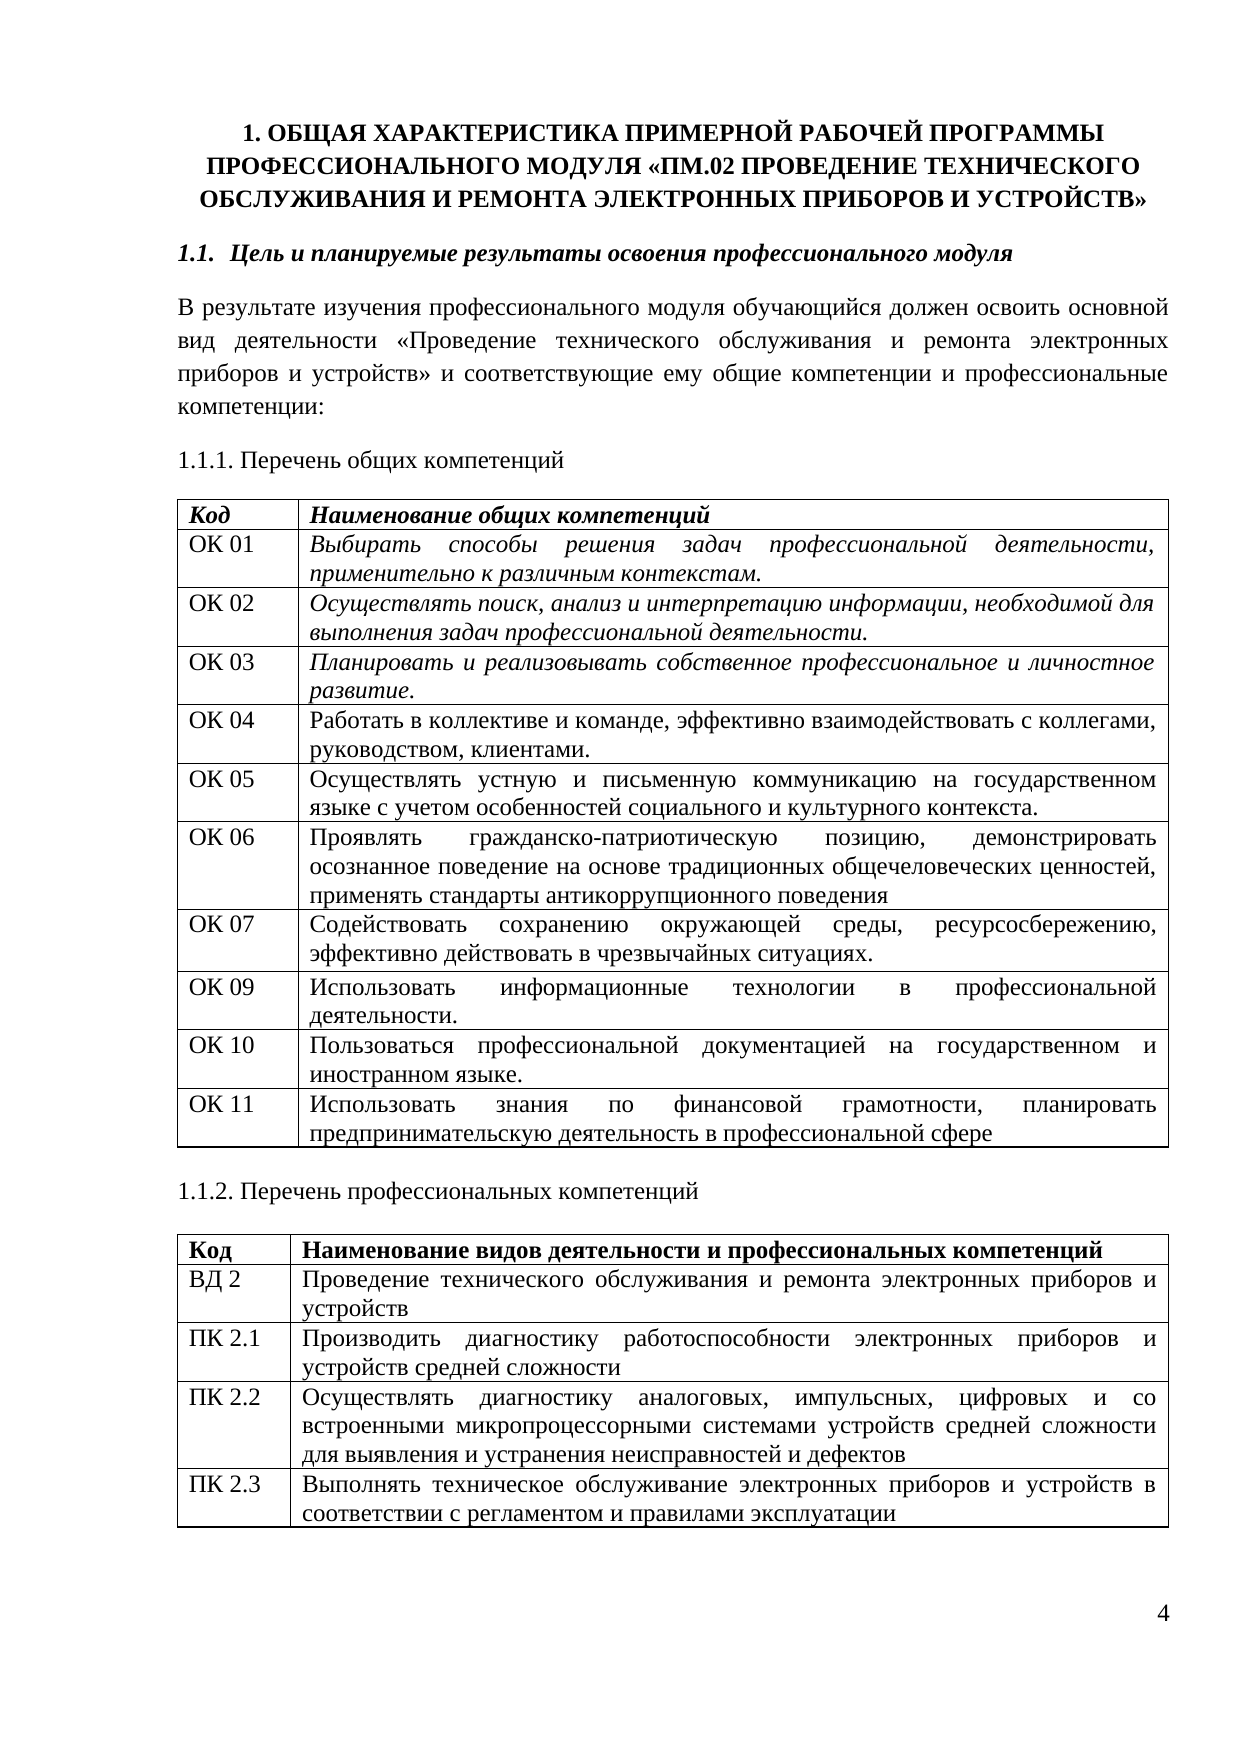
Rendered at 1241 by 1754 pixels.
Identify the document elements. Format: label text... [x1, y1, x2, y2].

table_cell ОК 04 [178, 705, 298, 763]
table_cell ОК 11 [178, 1089, 298, 1146]
table_cell ОК 07 [178, 910, 298, 971]
table_cell Производить диагностику работоспособности электронных приборов и устройств средней сложности [291, 1323, 1168, 1381]
table_cell ПК 2.3 [178, 1469, 290, 1526]
table_cell ПК 2.2 [178, 1382, 290, 1468]
table_cell Выполнять техническое обслуживание электронных приборов и устройств в соответствии с регламентом и правилами эксплуатации [291, 1469, 1168, 1526]
text В результате изучения профессионального модуля обучающийся должен освоить основной вид деятельности «Проведение технического обслуживания и ремонта электронных приборов и устройств» и соответствующие ему общие компетенции и профессиональные компетенции: [177, 292, 1169, 420]
table_cell Проявлять гражданско-патриотическую позицию, демонстрировать осознанное поведение на основе традиционных общечеловеческих ценностей, применять стандарты антикоррупционного поведения [299, 822, 1168, 908]
table_cell ОК 10 [178, 1030, 298, 1088]
table_cell Планировать и реализовывать собственное профессиональное и личностное развитие. [299, 647, 1168, 704]
table_cell Использовать знания по финансовой грамотности, планировать предпринимательскую деятельность в профессиональной сфере [299, 1089, 1168, 1146]
table_cell Осуществлять диагностику аналоговых, импульсных, цифровых и со встроенными микропроцессорными системами устройств средней сложности для выявления и устранения неисправностей и дефектов [291, 1382, 1168, 1468]
table_cell ОК 06 [178, 822, 298, 908]
text 1. ОБЩАЯ ХАРАКТЕРИСТИКА ПРИМЕРНОЙ РАБОЧЕЙ ПРОГРАММЫ ПРОФЕССИОНАЛЬНОГО МОДУЛЯ «ПМ.02 ПРОВЕДЕНИЕ ТЕХНИЧЕСКОГО ОБСЛУЖИВАНИЯ И РЕМОНТА ЭЛЕКТРОННЫХ ПРИБОРОВ И УСТРОЙСТВ» [177, 118, 1169, 213]
table_cell ОК 02 [178, 588, 298, 646]
table_cell ОК 05 [178, 764, 298, 821]
table_header Код [178, 500, 298, 528]
table_cell ОК 01 [178, 530, 298, 587]
table_cell Осуществлять поиск, анализ и интерпретацию информации, необходимой для выполнения задач профессиональной деятельности. [299, 588, 1168, 646]
table_cell ВД 2 [178, 1265, 290, 1322]
text 1.1. Цель и планируемые результаты освоения профессионального модуля [177, 238, 1169, 267]
table_cell Пользоваться профессиональной документацией на государственном и иностранном языке. [299, 1030, 1168, 1088]
table_cell Использовать информационные технологии в профессиональной деятельности. [299, 972, 1168, 1029]
text 1.1.2. Перечень профессиональных компетенций [177, 1176, 1169, 1205]
text 1.1.1. Перечень общих компетенций [177, 445, 1169, 473]
table_cell Осуществлять устную и письменную коммуникацию на государственном языке с учетом особенностей социального и культурного контекста. [299, 764, 1168, 821]
table_cell Работать в коллективе и команде, эффективно взаимодействовать с коллегами, руководством, клиентами. [299, 705, 1168, 763]
table_cell Содействовать сохранению окружающей среды, ресурсосбережению, эффективно действовать в чрезвычайных ситуациях. [299, 910, 1168, 971]
table_header Код [178, 1235, 290, 1263]
table_header Наименование общих компетенций [299, 500, 1168, 528]
table_cell Проведение технического обслуживания и ремонта электронных приборов и устройств [291, 1265, 1168, 1322]
table_header Наименование видов деятельности и профессиональных компетенций [291, 1235, 1168, 1263]
table_cell ОК 03 [178, 647, 298, 704]
table_cell ОК 09 [178, 972, 298, 1029]
table_cell ПК 2.1 [178, 1323, 290, 1381]
table_cell Выбирать способы решения задач профессиональной деятельности, применительно к различным контекстам. [299, 530, 1168, 587]
